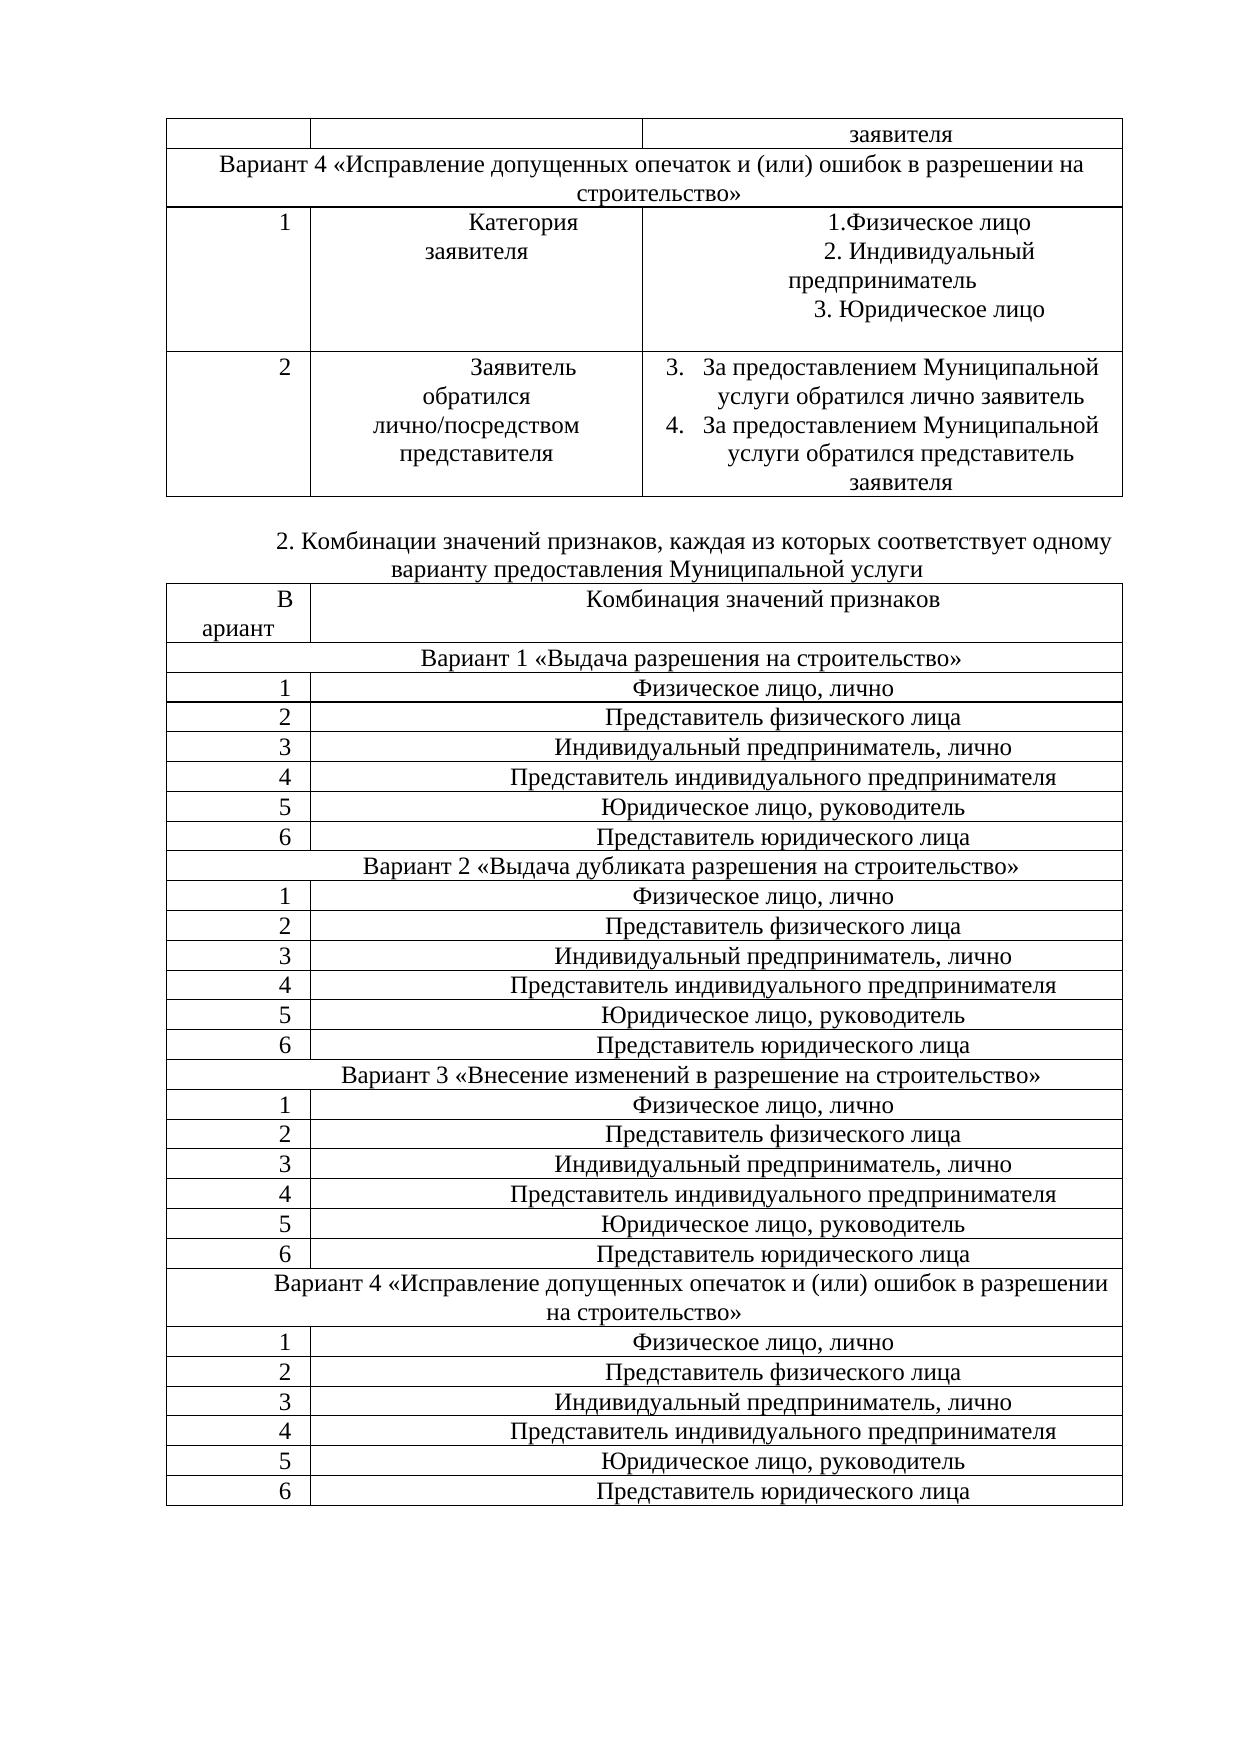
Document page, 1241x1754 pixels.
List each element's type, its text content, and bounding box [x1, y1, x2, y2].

table_cell Индивидуальный предприниматель, лично [311, 732, 1122, 761]
table_cell Представитель физического лица [311, 911, 1122, 940]
table_cell Представитель индивидуального предпринимателя [311, 1416, 1122, 1445]
table_cell Представитель индивидуального предпринимателя [311, 971, 1122, 999]
table_cell Физическое лицо, лично [311, 1327, 1122, 1356]
table_cell Физическое лицо, лично [311, 1090, 1122, 1118]
table_cell 1 [167, 208, 310, 351]
table_cell 1 [167, 1090, 310, 1118]
table_header Вариант [167, 584, 310, 642]
table_cell Представитель юридического лица [311, 1239, 1122, 1267]
table_cell Вариант 4 «Исправление допущенных опечаток и (или) ошибок в разрешении на строительство» [167, 149, 1122, 206]
table_cell 4 [167, 1416, 310, 1445]
table_cell Физическое лицо, лично [311, 673, 1122, 701]
table_cell Представитель физического лица [311, 1120, 1122, 1148]
table_cell Юридическое лицо, руководитель [311, 1209, 1122, 1238]
list 2. Комбинации значений признаков, каждая из которых соответствует одному варианту предоставления Муниципальной услуги [162, 526, 1152, 583]
table_cell Представитель индивидуального предпринимателя [311, 1179, 1122, 1208]
table_header Комбинация значений признаков [311, 584, 1122, 642]
table_cell 2 [167, 1357, 310, 1386]
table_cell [311, 119, 642, 148]
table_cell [643, 119, 1122, 148]
table_cell 5 [167, 792, 310, 821]
table_cell 6 [167, 1476, 310, 1505]
table_cell 1.Физическое лицо 2. Индивидуальный предприниматель 3. Юридическое лицо [643, 208, 1122, 351]
table_cell Индивидуальный предприниматель, лично [311, 941, 1122, 969]
table_cell 4 [167, 1179, 310, 1208]
table_cell Представитель физического лица [311, 1357, 1122, 1386]
table_cell Вариант 4 «Исправление допущенных опечаток и (или) ошибок в разрешении на строительство» [167, 1269, 1122, 1326]
table_cell Юридическое лицо, руководитель [311, 792, 1122, 821]
table_cell 6 [167, 1239, 310, 1267]
table_cell Заявитель обратился лично/посредством представителя [311, 352, 642, 496]
table_cell Представитель юридического лица [311, 1030, 1122, 1059]
table_cell Вариант 3 «Внесение изменений в разрешение на строительство» [167, 1060, 1122, 1089]
table_cell Вариант 2 «Выдача дубликата разрешения на строительство» [167, 851, 1122, 880]
table_cell Юридическое лицо, руководитель [311, 1446, 1122, 1475]
table_cell 2 [167, 119, 310, 148]
table_cell Индивидуальный предприниматель, лично [311, 1149, 1122, 1178]
table_cell 5 [167, 1446, 310, 1475]
table_cell Вариант 1 «Выдача разрешения на строительство» [167, 643, 1122, 672]
table_cell 2 [167, 352, 310, 496]
table_cell 2 [167, 911, 310, 940]
table_cell 3 [167, 1149, 310, 1178]
table_cell 5 [167, 1209, 310, 1238]
table_cell Категория заявителя [311, 208, 642, 351]
table_cell 3 [167, 1387, 310, 1415]
table_cell 3 [167, 732, 310, 761]
table_cell 2 [167, 703, 310, 731]
table_cell 6 [167, 1030, 310, 1059]
table_cell 1 [167, 1327, 310, 1356]
table_cell Физическое лицо, лично [311, 881, 1122, 910]
table_cell 1 [167, 881, 310, 910]
table_cell Представитель юридического лица [311, 822, 1122, 850]
table_cell 6 [167, 822, 310, 850]
table_cell Представитель индивидуального предпринимателя [311, 762, 1122, 791]
table_cell 4 [167, 971, 310, 999]
table_cell 5 [167, 1000, 310, 1029]
table_cell Индивидуальный предприниматель, лично [311, 1387, 1122, 1415]
table_cell Представитель юридического лица [311, 1476, 1122, 1505]
table_cell За предоставлением Муниципальной услуги обратился лично заявитель За предоставлением Муниципальной услуги обратился представитель заявителя [643, 352, 1122, 496]
table_cell 3 [167, 941, 310, 969]
table_cell 1 [167, 673, 310, 701]
table_cell 2 [167, 1120, 310, 1148]
table_cell Представитель физического лица [311, 703, 1122, 731]
table_cell Юридическое лицо, руководитель [311, 1000, 1122, 1029]
table_cell 4 [167, 762, 310, 791]
